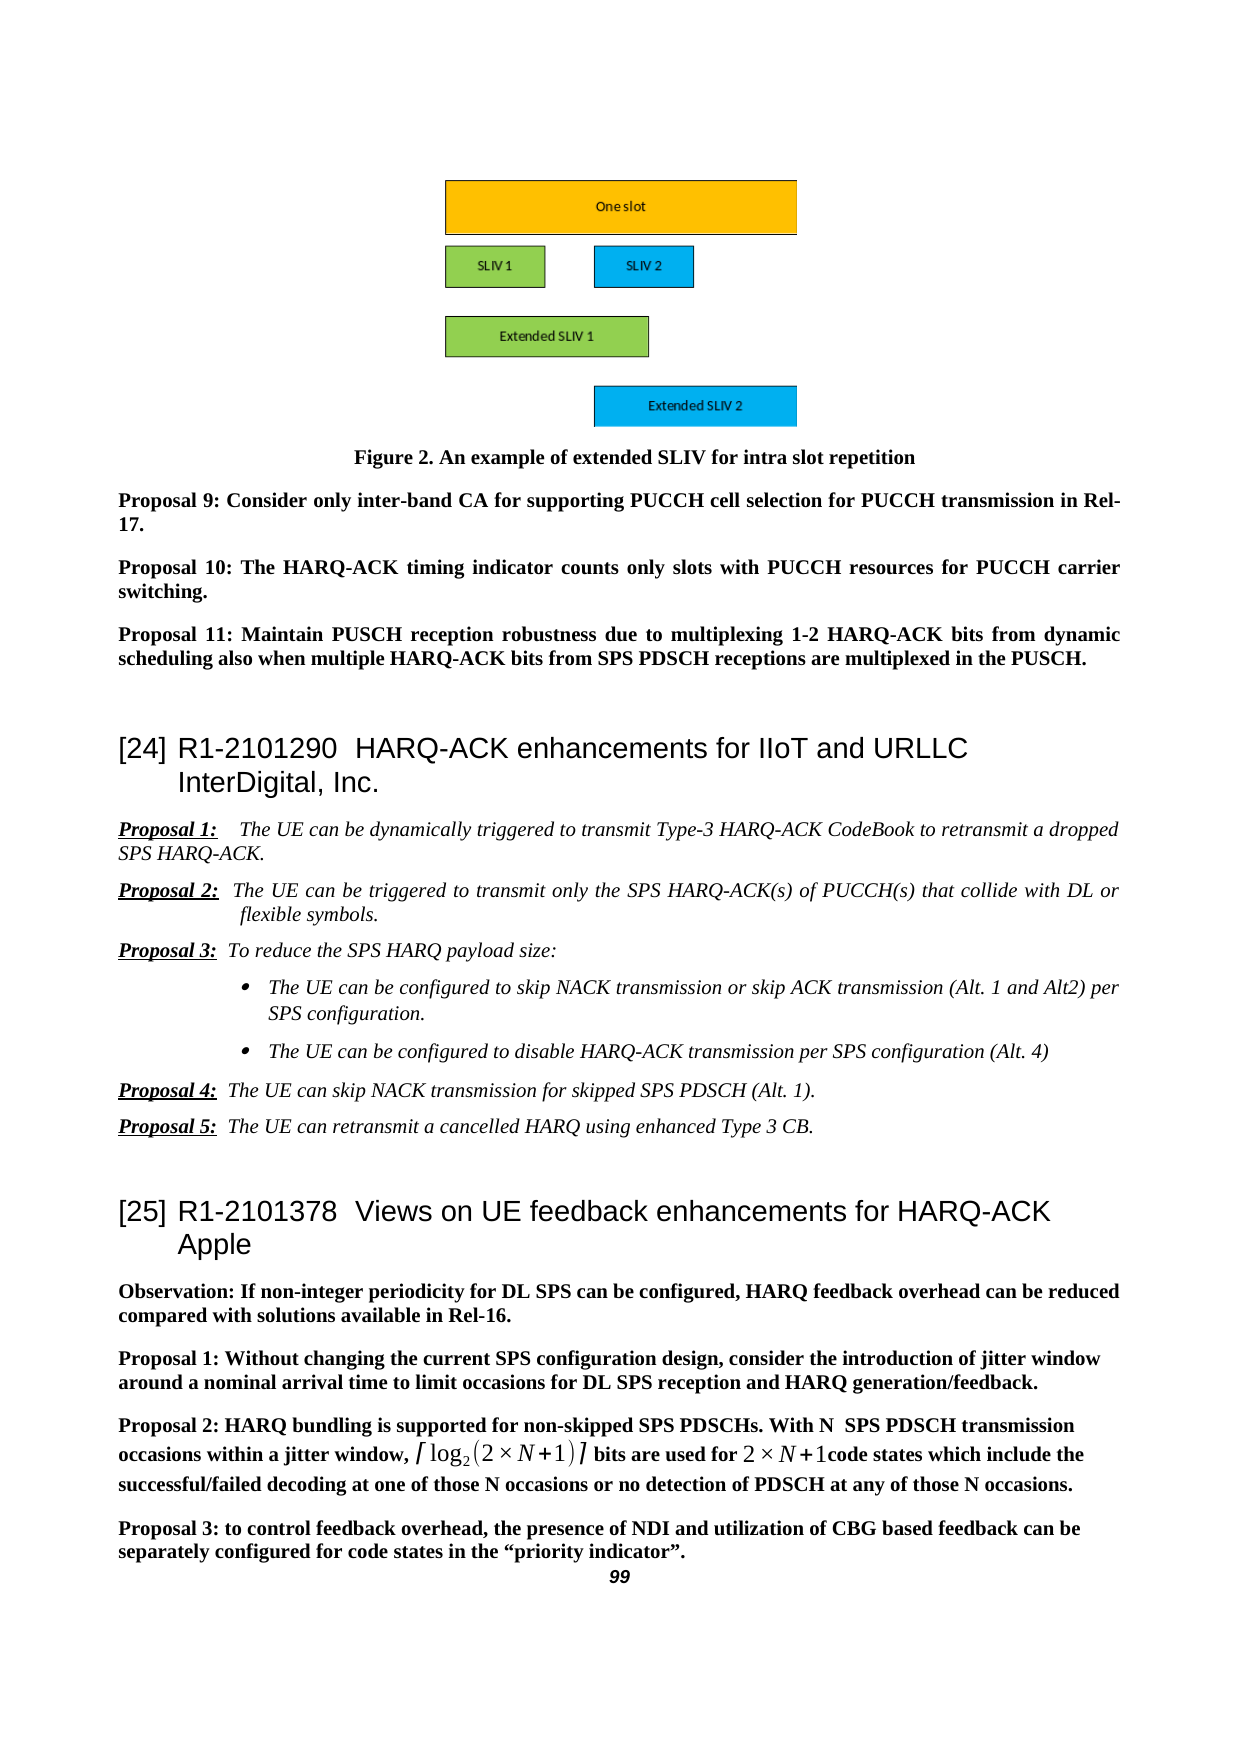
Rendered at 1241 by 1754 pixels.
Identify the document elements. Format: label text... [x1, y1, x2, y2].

subtitle R1-2101290 HARQ-ACK enhancements for IIoT and URLLC InterDigital, Inc. [118, 731, 1122, 798]
text Proposal 9: Consider only inter-band CA for supporting PUCCH cell selection for PUCCH transmission in Rel-17. [118, 488, 1122, 536]
text Proposal 4: The UE can skip NACK transmission for skipped SPS PDSCH (Alt. 1). [118, 1078, 1122, 1102]
text Proposal 2: HARQ bundling is supported for non-skipped SPS PDSCHs. With N SPS PDSCH transmission occasions within a jitter window, bits are used for code states which include the successful/failed decoding at one of those N occasions or no detection of PDSCH at any of those N occasions. [118, 1413, 1122, 1496]
text Proposal 3: To reduce the SPS HARQ payload size: [118, 938, 1122, 962]
text Proposal 3: to control feedback overhead, the presence of NDI and utilization of CBG based feedback can be separately configured for code states in the “priority indicator”. [118, 1515, 1122, 1563]
text Proposal 11: Maintain PUSCH reception robustness due to multiplexing 1-2 HARQ-ACK bits from dynamic scheduling also when multiple HARQ-ACK bits from SPS PDSCH receptions are multiplexed in the PUSCH. [118, 621, 1122, 669]
text Observation: If non-integer periodicity for DL SPS can be configured, HARQ feedback overhead can be reduced compared with solutions available in Rel-16. [118, 1279, 1122, 1327]
list The UE can be configured to skip NACK transmission or skip ACK transmission (Alt. 1 and Alt2) per SPS configuration. [240, 975, 1122, 1025]
text Figure 2. An example of extended SLIV for intra slot repetition [118, 445, 1122, 469]
list The UE can be configured to disable HARQ-ACK transmission per SPS configuration (Alt. 4) [240, 1039, 1122, 1063]
text Proposal 10: The HARQ-ACK timing indicator counts only slots with PUCCH resources for PUCCH carrier switching. [118, 554, 1122, 603]
text Proposal 1: Without changing the current SPS configuration design, consider the introduction of jitter window around a nominal arrival time to limit occasions for DL SPS reception and HARQ generation/feedback. [118, 1346, 1122, 1394]
text Proposal 1: The UE can be dynamically triggered to transmit Type-3 HARQ-ACK CodeBook to retransmit a dropped SPS HARQ-ACK. [118, 817, 1122, 865]
subtitle R1-2101378 Views on UE feedback enhancements for HARQ-ACK Apple [118, 1193, 1122, 1261]
text Proposal 2: The UE can be triggered to transmit only the SPS HARQ-ACK(s) of PUCCH(s) that collide with DL or flexible symbols. [118, 878, 1122, 926]
text Proposal 5: The UE can retransmit a cancelled HARQ using enhanced Type 3 CB. [118, 1114, 1122, 1138]
